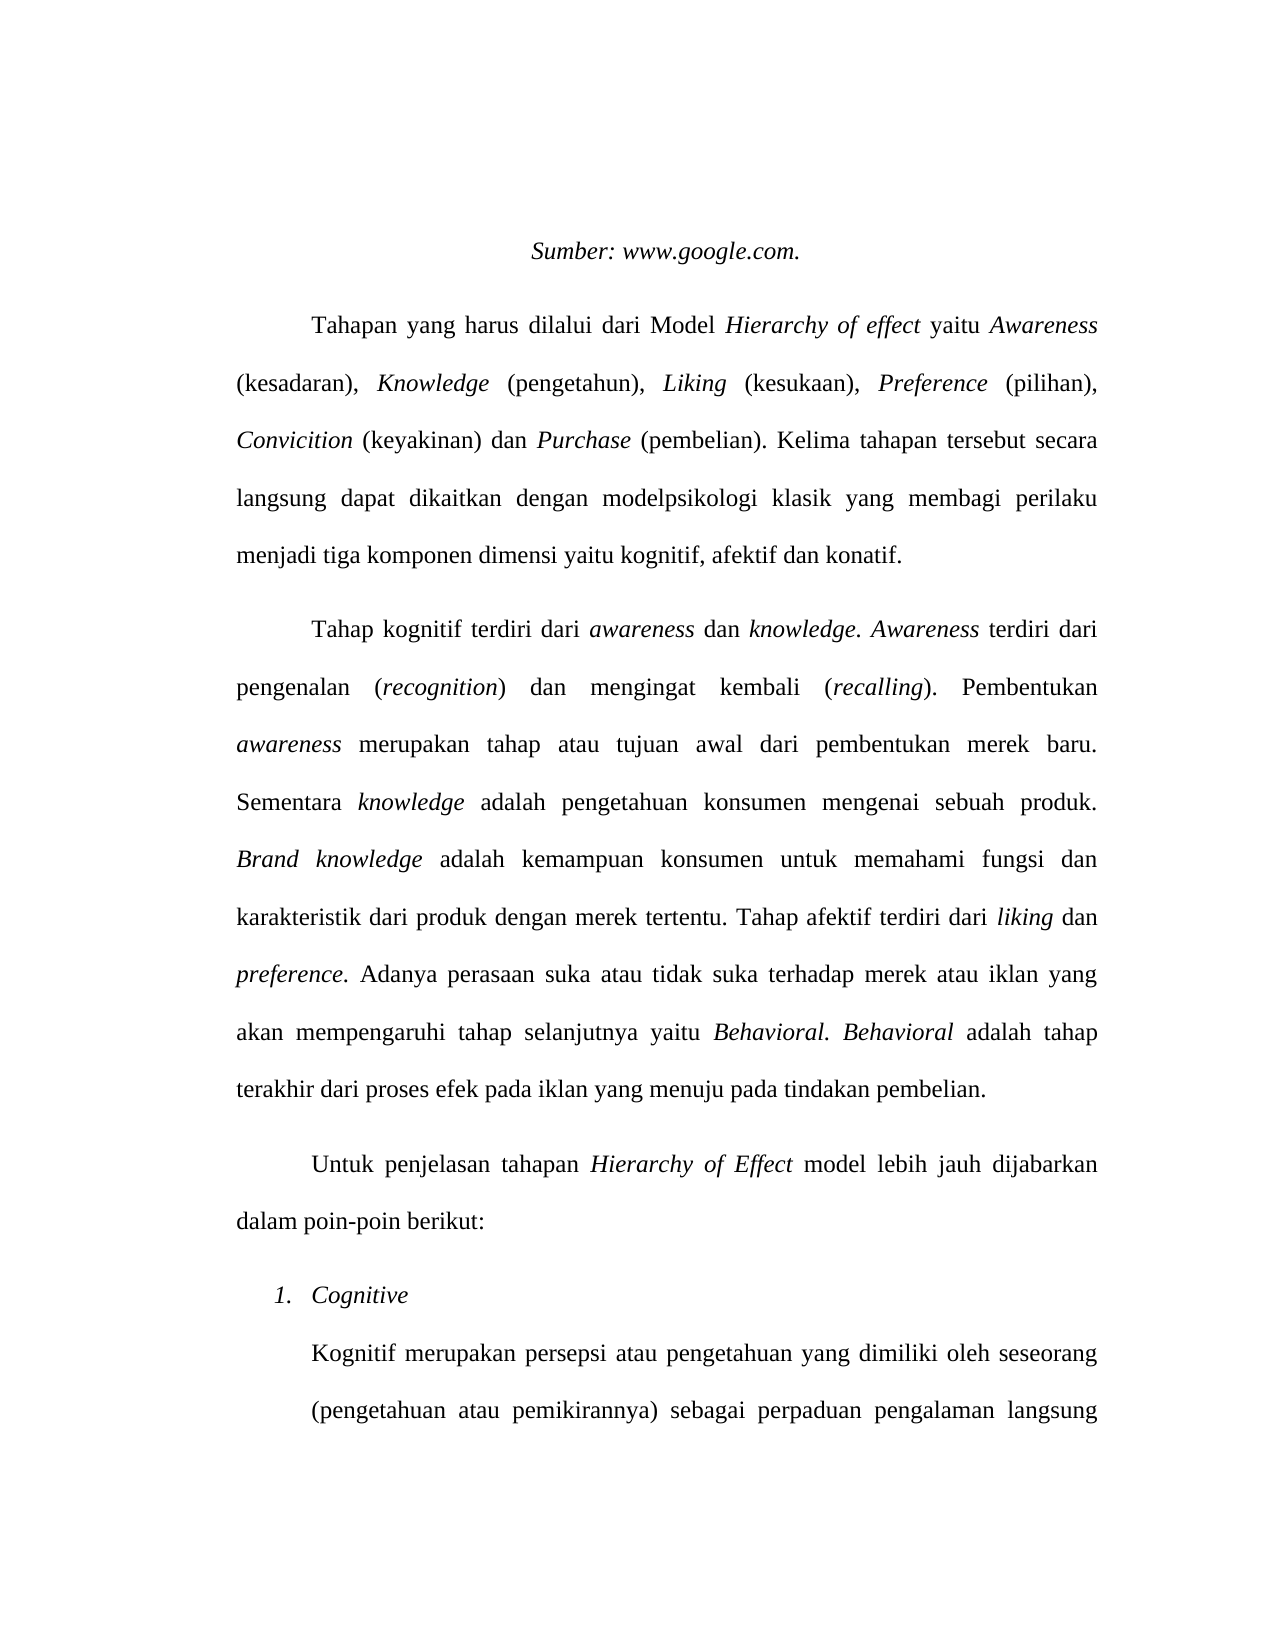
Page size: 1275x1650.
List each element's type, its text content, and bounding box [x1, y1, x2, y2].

text Tahapan yang harus dilalui dari Model Hierarchy of effect yaitu Awareness (kesadaran), Knowledge (pengetahun), Liking (kesukaan), Preference (pilihan), Convicition (keyakinan) dan Purchase (pembelian). Kelima tahapan tersebut secara langsung dapat dikaitkan dengan modelpsikologi klasik yang membagi perilaku menjadi tiga komponen dimensi yaitu kognitif, afektif dan konatif. [236, 310, 1098, 569]
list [311, 1338, 1098, 1424]
text Sumber: www.google.com. [236, 236, 1098, 265]
list Cognitive [274, 1280, 1098, 1309]
text Tahap kognitif terdiri dari awareness dan knowledge. Awareness terdiri dari pengenalan (recognition) dan mengingat kembali (recalling). Pembentukan awareness merupakan tahap atau tujuan awal dari pembentukan merek baru. Sementara knowledge adalah pengetahuan konsumen mengenai sebuah produk. Brand knowledge adalah kemampuan konsumen untuk memahami fungsi dan karakteristik dari produk dengan merek tertentu. Tahap afektif terdiri dari liking dan preference. Adanya perasaan suka atau tidak suka terhadap merek atau iklan yang akan mempengaruhi tahap selanjutnya yaitu Behavioral. Behavioral adalah tahap terakhir dari proses efek pada iklan yang menuju pada tindakan pembelian. [236, 614, 1098, 1103]
text Untuk penjelasan tahapan Hierarchy of Effect model lebih jauh dijabarkan dalam poin-poin berikut: [236, 1149, 1098, 1235]
